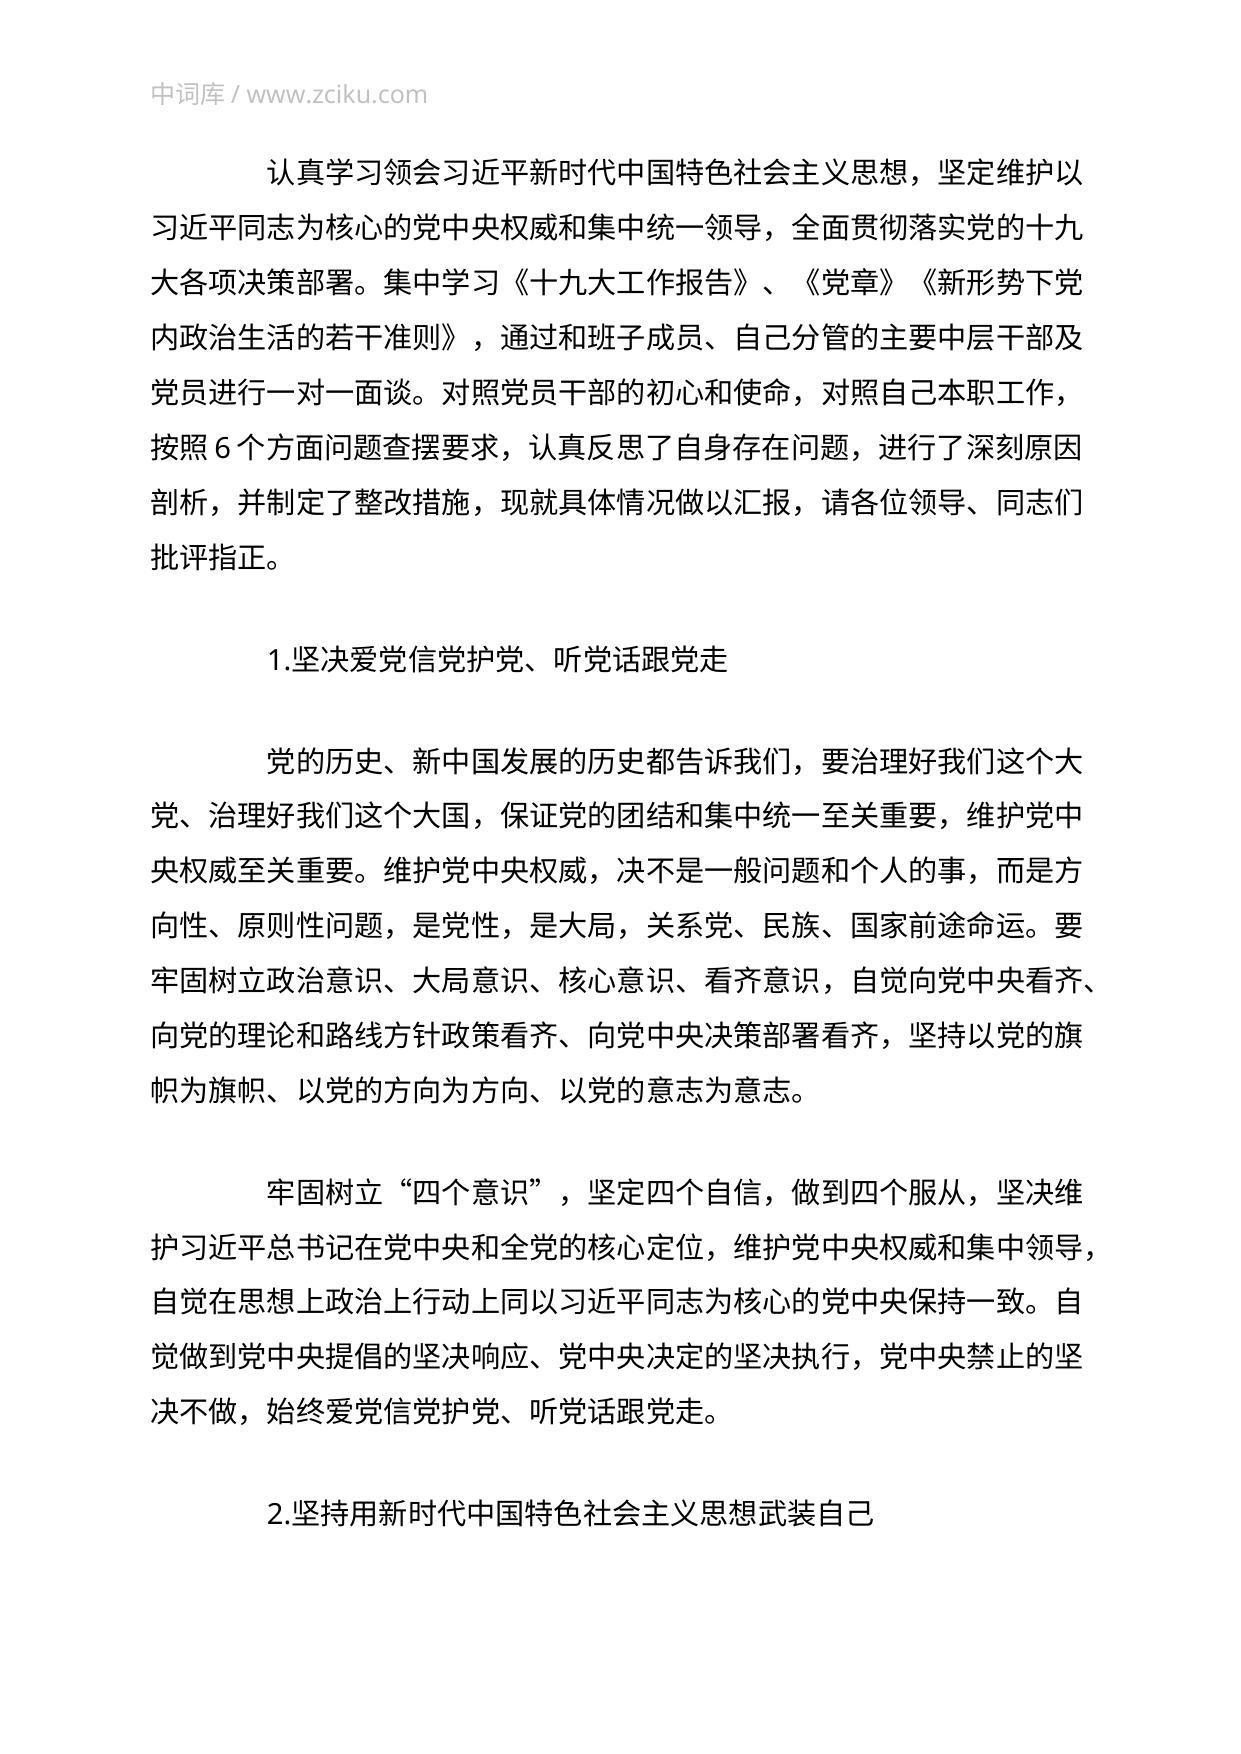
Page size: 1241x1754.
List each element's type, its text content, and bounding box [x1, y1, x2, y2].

text 2.坚持用新时代中国特色社会主义思想武装自己 [150, 1491, 1090, 1533]
text 牢固树立“四个意识”，坚定四个自信，做到四个服从，坚决维护习近平总书记在党中央和全党的核心定位，维护党中央权威和集中领导，自觉在思想上政治上行动上同以习近平同志为核心的党中央保持一致。自觉做到党中央提倡的坚决响应、党中央决定的坚决执行，党中央禁止的坚决不做，始终爱党信党护党、听党话跟党走。 [150, 1169, 1090, 1431]
text 认真学习领会习近平新时代中国特色社会主义思想，坚定维护以习近平同志为核心的党中央权威和集中统一领导，全面贯彻落实党的十九大各项决策部署。集中学习《十九大工作报告》、《党章》《新形势下党内政治生活的若干准则》，通过和班子成员、自己分管的主要中层干部及党员进行一对一面谈。对照党员干部的初心和使命，对照自己本职工作，按照6个方面问题查摆要求，认真反思了自身存在问题，进行了深刻原因剖析，并制定了整改措施，现就具体情况做以汇报，请各位领导、同志们批评指正。 [150, 150, 1090, 577]
text 1.坚决爱党信党护党、听党话跟党走 [150, 636, 1090, 678]
text 党的历史、新中国发展的历史都告诉我们，要治理好我们这个大党、治理好我们这个大国，保证党的团结和集中统一至关重要，维护党中央权威至关重要。维护党中央权威，决不是一般问题和个人的事，而是方向性、原则性问题，是党性，是大局，关系党、民族、国家前途命运。要牢固树立政治意识、大局意识、核心意识、看齐意识，自觉向党中央看齐、向党的理论和路线方针政策看齐、向党中央决策部署看齐，坚持以党的旗帜为旗帜、以党的方向为方向、以党的意志为意志。 [150, 738, 1090, 1110]
